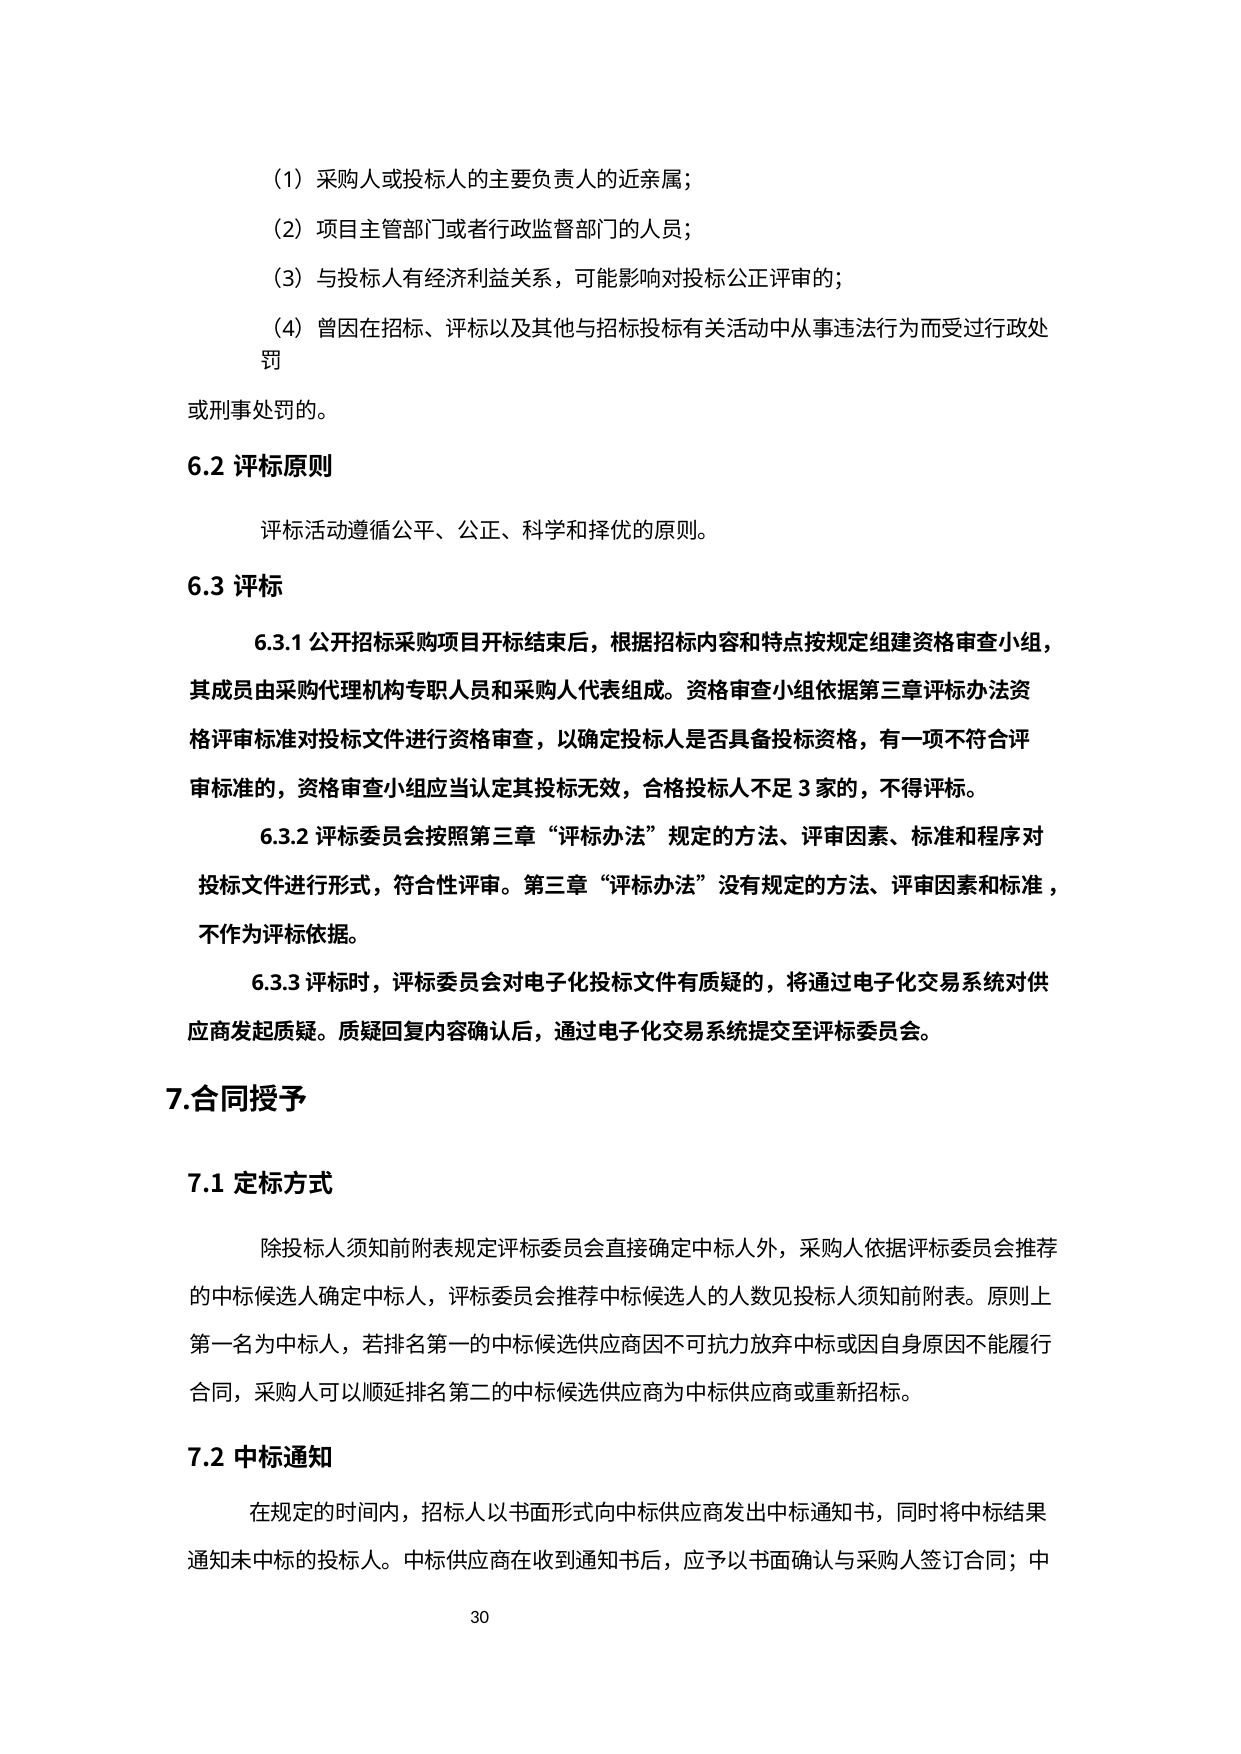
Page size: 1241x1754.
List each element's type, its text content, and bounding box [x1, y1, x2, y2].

text 评标活动遵循公平、公正、科学和择优的原则。 [260, 513, 1067, 545]
list 或刑事处罚的。 [187, 392, 1051, 425]
subtitle 定标方式 [187, 1149, 1051, 1214]
text 6.3.3评标时，评标委员会对电子化投标文件有质疑的，将通过电子化交易系统对供应商发起质疑。质疑回复内容确认后，通过电子化交易系统提交至评标委员会。 [187, 964, 1051, 1046]
list 7.合同授予 [166, 1065, 1067, 1130]
list （2）项目主管部门或者行政监督部门的人员； [260, 211, 1051, 244]
text 6.3.2 评标委员会按照第三章“评标办法”规定的方法、评审因素、标准和程序对投标文件进行形式，符合性评审。第三章“评标办法”没有规定的方法、评审因素和标准，不作为评标依据。 [198, 819, 1047, 949]
list （4）曾因在招标、评标以及其他与招标投标有关活动中从事违法行为而受过行政处罚 [260, 310, 1051, 375]
subtitle 中标通知 [187, 1423, 1051, 1488]
subtitle 评标原则 [187, 432, 1051, 497]
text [187, 1494, 1051, 1575]
list （1）采购人或投标人的主要负责人的近亲属； [260, 162, 1051, 194]
subtitle 评标 [187, 552, 1051, 617]
text 除投标人须知前附表规定评标委员会直接确定中标人外，采购人依据评标委员会推荐的中标候选人确定中标人，评标委员会推荐中标候选人的人数见投标人须知前附表。原则上第一名为中标人，若排名第一的中标候选供应商因不可抗力放弃中标或因自身原因不能履行合同，采购人可以顺延排名第二的中标候选供应商为中标供应商或重新招标。 [189, 1231, 1068, 1407]
subtitle 6.3.1 公开招标采购项目开标结束后，根据招标内容和特点按规定组建资格审查小组，其成员由采购代理机构专职人员和采购人代表组成。资格审查小组依据第三章评标办法资格评审标准对投标文件进行资格审查，以确定投标人是否具备投标资格，有一项不符合评审标准的，资格审查小组应当认定其投标无效，合格投标人不足3家的，不得评标。 [189, 624, 1051, 803]
list （3）与投标人有经济利益关系，可能影响对投标公正评审的； [260, 261, 1051, 293]
